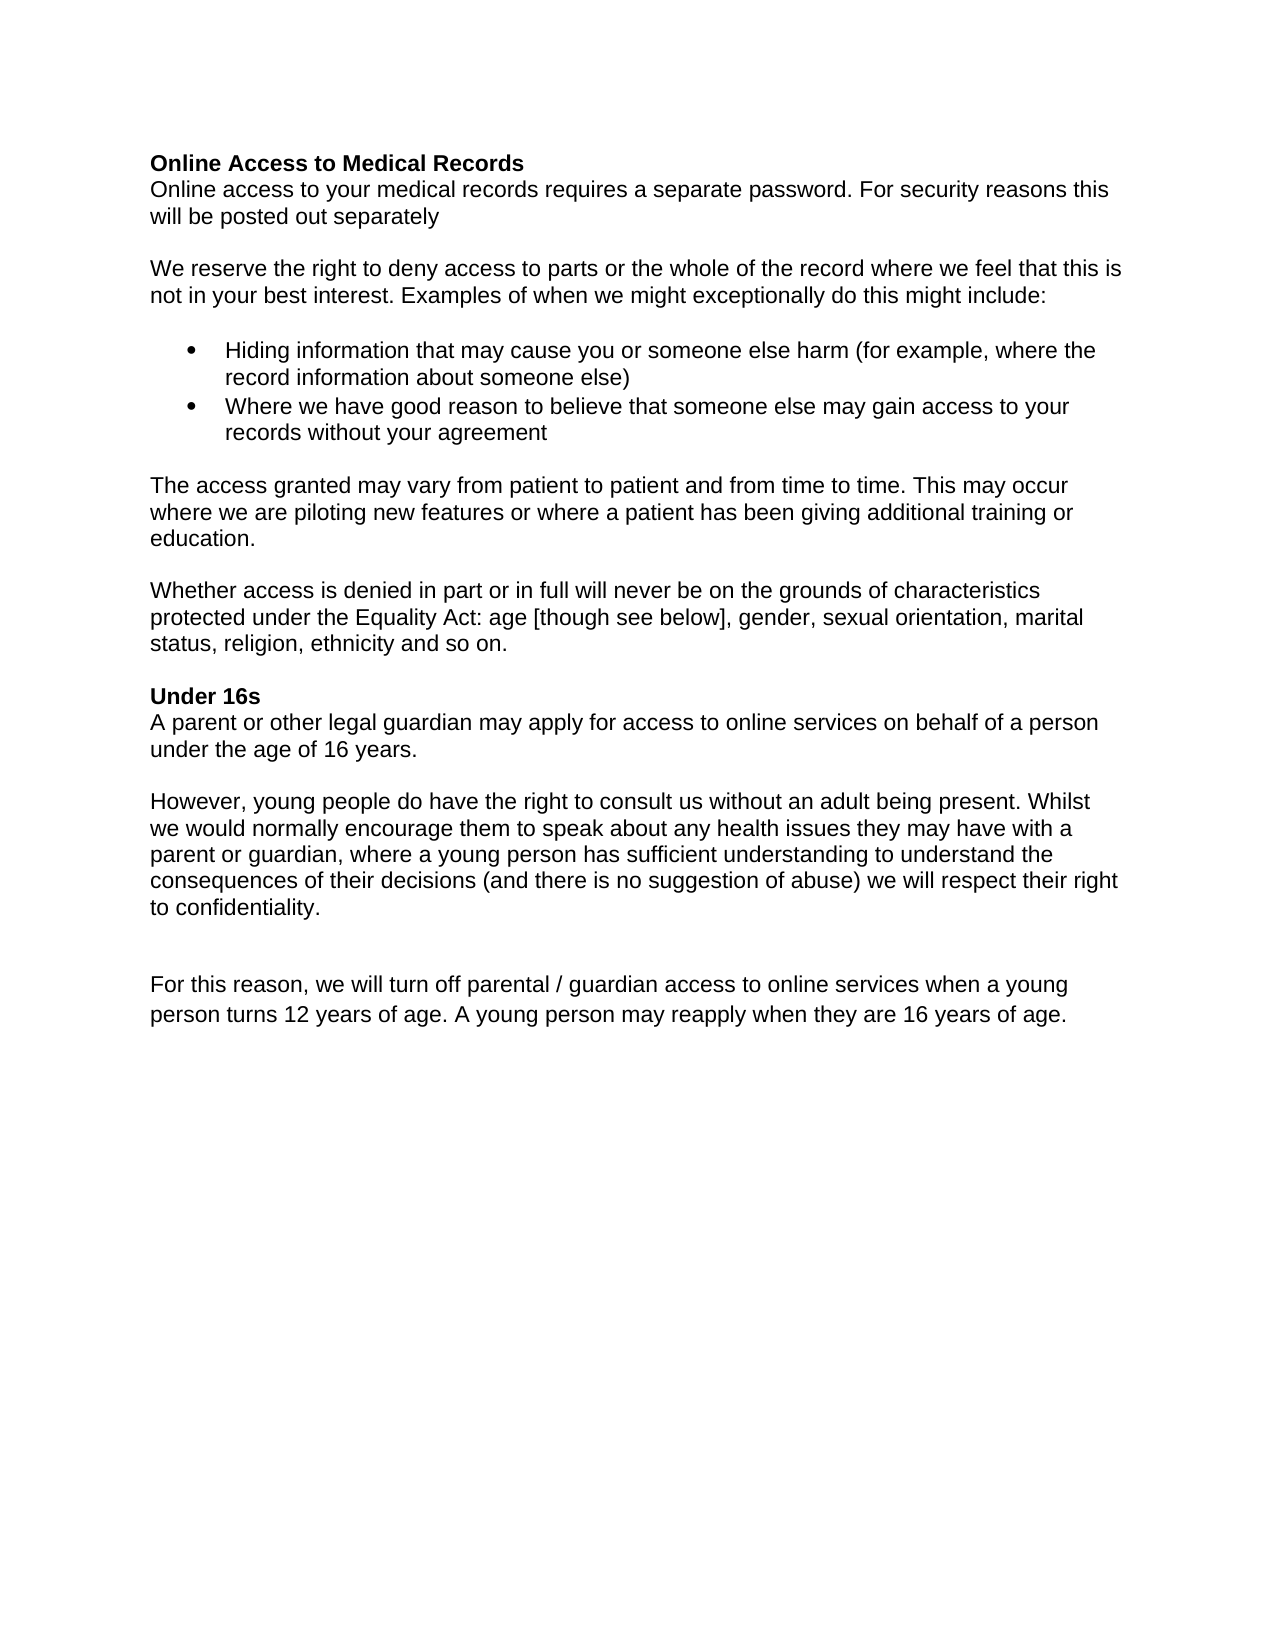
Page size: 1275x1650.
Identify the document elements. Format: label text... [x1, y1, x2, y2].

text The access granted may vary from patient to patient and from time to time. This may occur where we are piloting new features or where a patient has been giving additional training or education. [150, 472, 1125, 551]
text Online Access to Medical Records [150, 150, 1125, 176]
list Where we have good reason to believe that someone else may gain access to your records without your agreement [187, 393, 1125, 446]
text Whether access is denied in part or in full will never be on the grounds of characteristics protected under the Equality Act: age [though see below], gender, sexual orientation, marital status, religion, ethnicity and so on. [150, 577, 1125, 657]
text Online access to your medical records requires a separate password. For security reasons this will be posted out separately [150, 176, 1125, 229]
text We reserve the right to deny access to parts or the whole of the record where we feel that this is not in your best interest. Examples of when we might exceptionally do this might include: [150, 255, 1125, 308]
text For this reason, we will turn off parental / guardian access to online services when a young person turns 12 years of age. A young person may reapply when they are 16 years of age. [150, 971, 1125, 1028]
text Under 16s [150, 683, 1125, 709]
text A parent or other legal guardian may apply for access to online services on behalf of a person under the age of 16 years. [150, 709, 1125, 762]
text However, young people do have the right to consult us without an adult being present. Whilst we would normally encourage them to speak about any health issues they may have with a parent or guardian, where a young person has sufficient understanding to understand the consequences of their decisions (and there is no suggestion of abuse) we will respect their right to confidentiality. [150, 788, 1125, 920]
list Hiding information that may cause you or someone else harm (for example, where the record information about someone else) [187, 337, 1125, 390]
